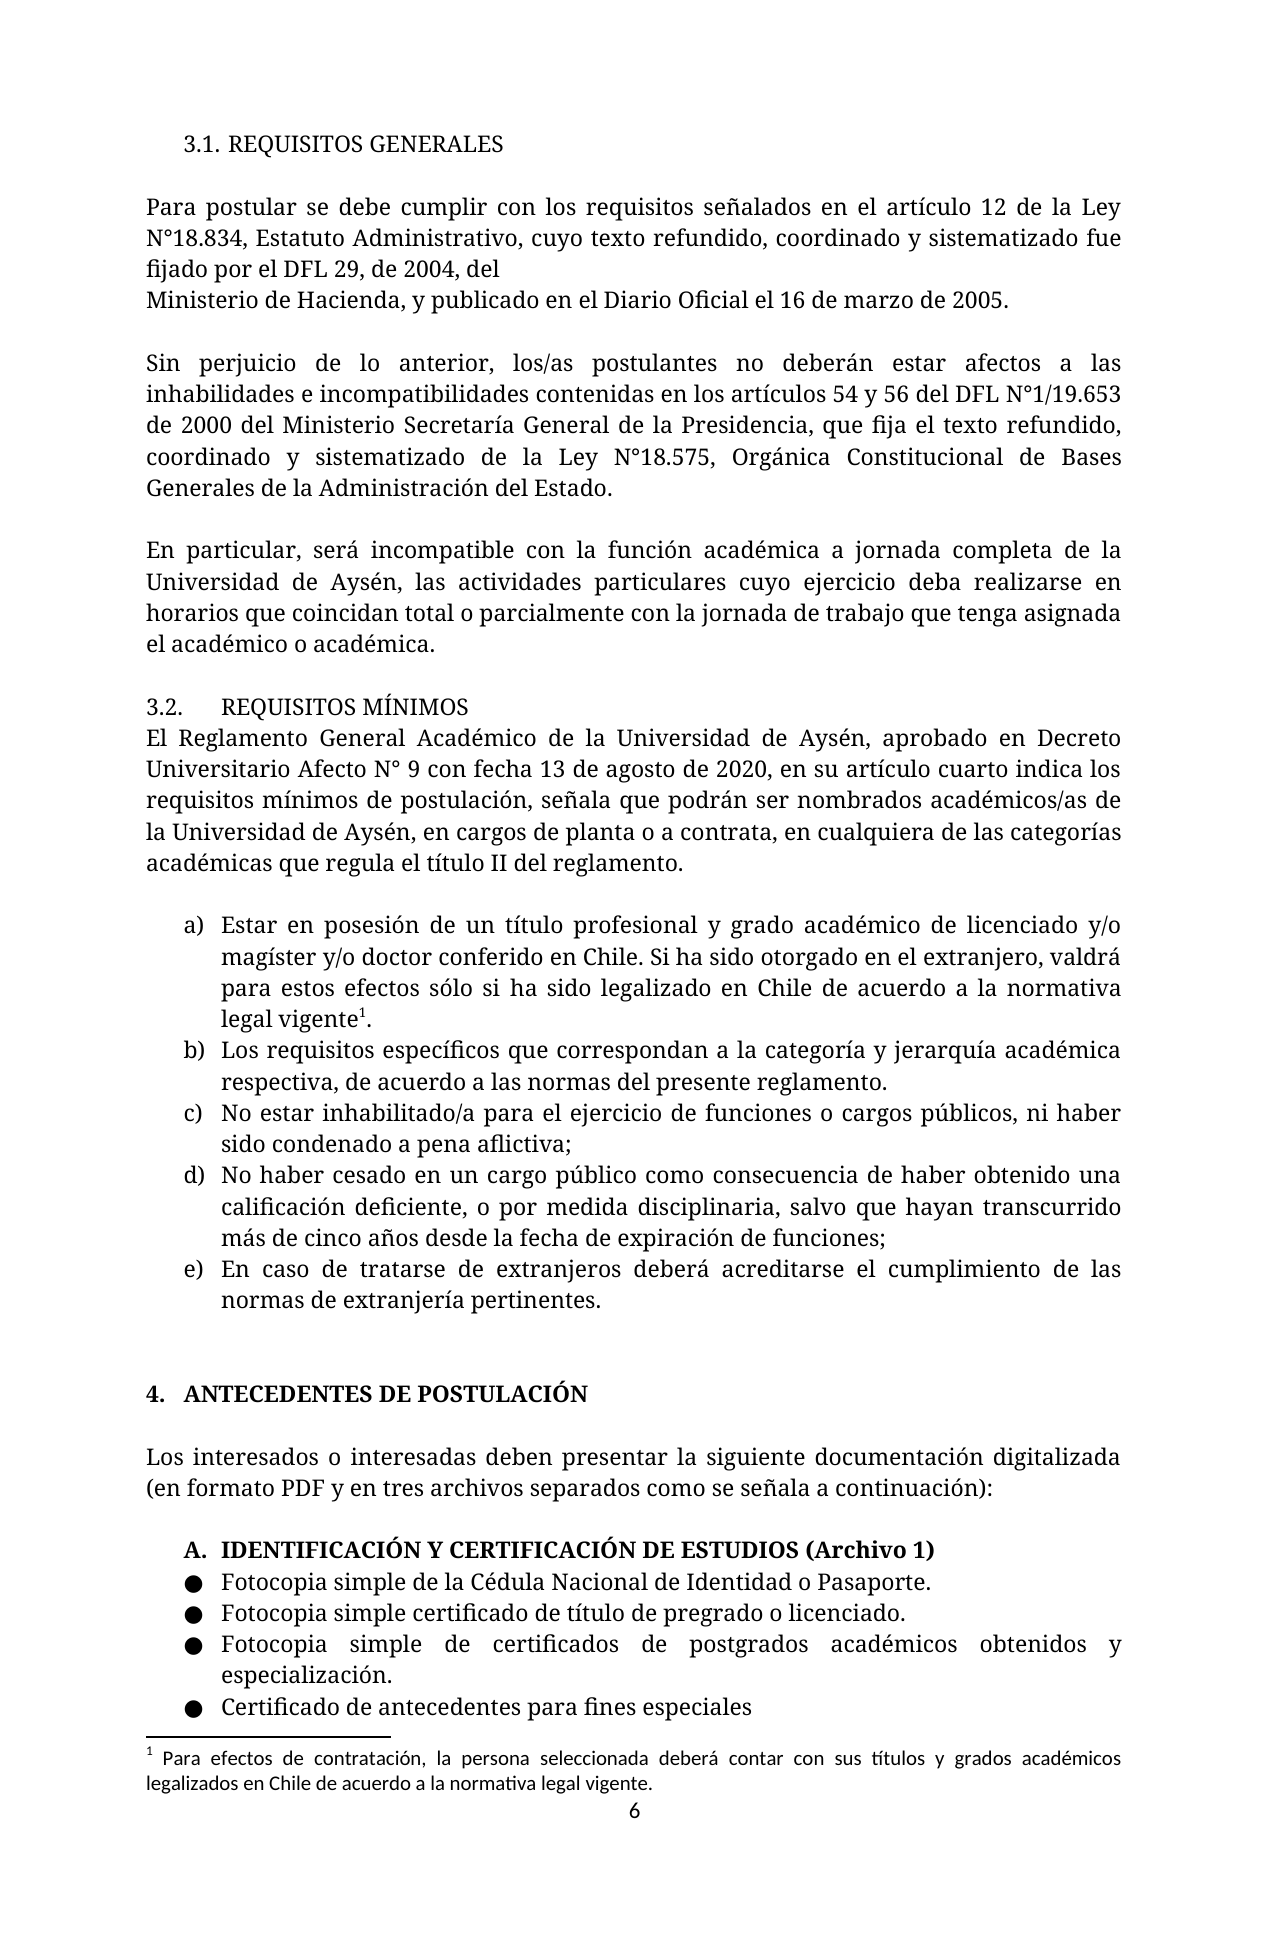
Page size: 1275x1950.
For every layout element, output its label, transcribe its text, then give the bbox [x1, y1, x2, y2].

text En particular, será incompatible con la función académica a jornada completa de la Universidad de Aysén, las actividades particulares cuyo ejercicio deba realizarse en horarios que coincidan total o parcialmente con la jornada de trabajo que tenga asignada el académico o académica. [146, 534, 1123, 659]
list ANTECEDENTES DE POSTULACIÓN [146, 1378, 1123, 1409]
list REQUISITOS MÍNIMOS [146, 691, 1123, 722]
text Ministerio de Hacienda, y publicado en el Diario Oficial el 16 de marzo de 2005. [146, 284, 1123, 316]
list Los requisitos específicos que correspondan a la categoría y jerarquía académica respectiva, de acuerdo a las normas del presente reglamento. [183, 1034, 1123, 1097]
text Para postular se debe cumplir con los requisitos señalados en el artículo 12 de la Ley N°18.834, Estatuto Administrativo, cuyo texto refundido, coordinado y sistematizado fue fijado por el DFL 29, de 2004, del [146, 191, 1123, 284]
list Certificado de antecedentes para fines especiales [183, 1691, 1123, 1722]
list IDENTIFICACIÓN Y CERTIFICACIÓN DE ESTUDIOS (Archivo 1) [183, 1534, 1123, 1566]
list Fotocopia simple de la Cédula Nacional de Identidad o Pasaporte. [183, 1566, 1123, 1597]
list Estar en posesión de un título profesional y grado académico de licenciado y/o magíster y/o doctor conferido en Chile. Si ha sido otorgado en el extranjero, valdrá para estos efectos sólo si ha sido legalizado en Chile de acuerdo a la normativa legal vigente. [183, 941, 1123, 1034]
text Los interesados o interesadas deben presentar la siguiente documentación digitalizada (en formato PDF y en tres archivos separados como se señala a continuación): [146, 1441, 1123, 1503]
list No estar inhabilitado/a para el ejercicio de funciones o cargos públicos, ni haber sido condenado a pena aflictiva; [183, 1097, 1123, 1159]
text Sin perjuicio de lo anterior, los/as postulantes no deberán estar afectos a las inhabilidades e incompatibilidades contenidas en los artículos 54 y 56 del DFL N°1/19.653 de 2000 del Ministerio Secretaría General de la Presidencia, que fija el texto refundido, coordinado y sistematizado de la Ley N°18.575, Orgánica Constitucional de Bases Generales de la Administración del Estado. [146, 347, 1123, 503]
list Fotocopia simple de certificados de postgrados académicos obtenidos y especialización. [183, 1628, 1123, 1691]
list En caso de tratarse de extranjeros deberá acreditarse el cumplimiento de las normas de extranjería pertinentes. [183, 1253, 1123, 1316]
list Fotocopia simple certificado de título de pregrado o licenciado. [183, 1597, 1123, 1628]
text El Reglamento General Académico de la Universidad de Aysén, aprobado en Decreto Universitario Afecto N° 9 con fecha 13 de agosto de 2020, en su artículo cuarto indica los requisitos mínimos de postulación, señala que podrán ser nombrados académicos/as de la Universidad de Aysén, en cargos de planta o a contrata, en cualquiera de las categorías académicas que regula el título II del reglamento. [146, 722, 1123, 878]
list No haber cesado en un cargo público como consecuencia de haber obtenido una calificación deficiente, o por medida disciplinaria, salvo que hayan transcurrido más de cinco años desde la fecha de expiración de funciones; [183, 1159, 1123, 1253]
list REQUISITOS GENERALES [183, 128, 1123, 159]
